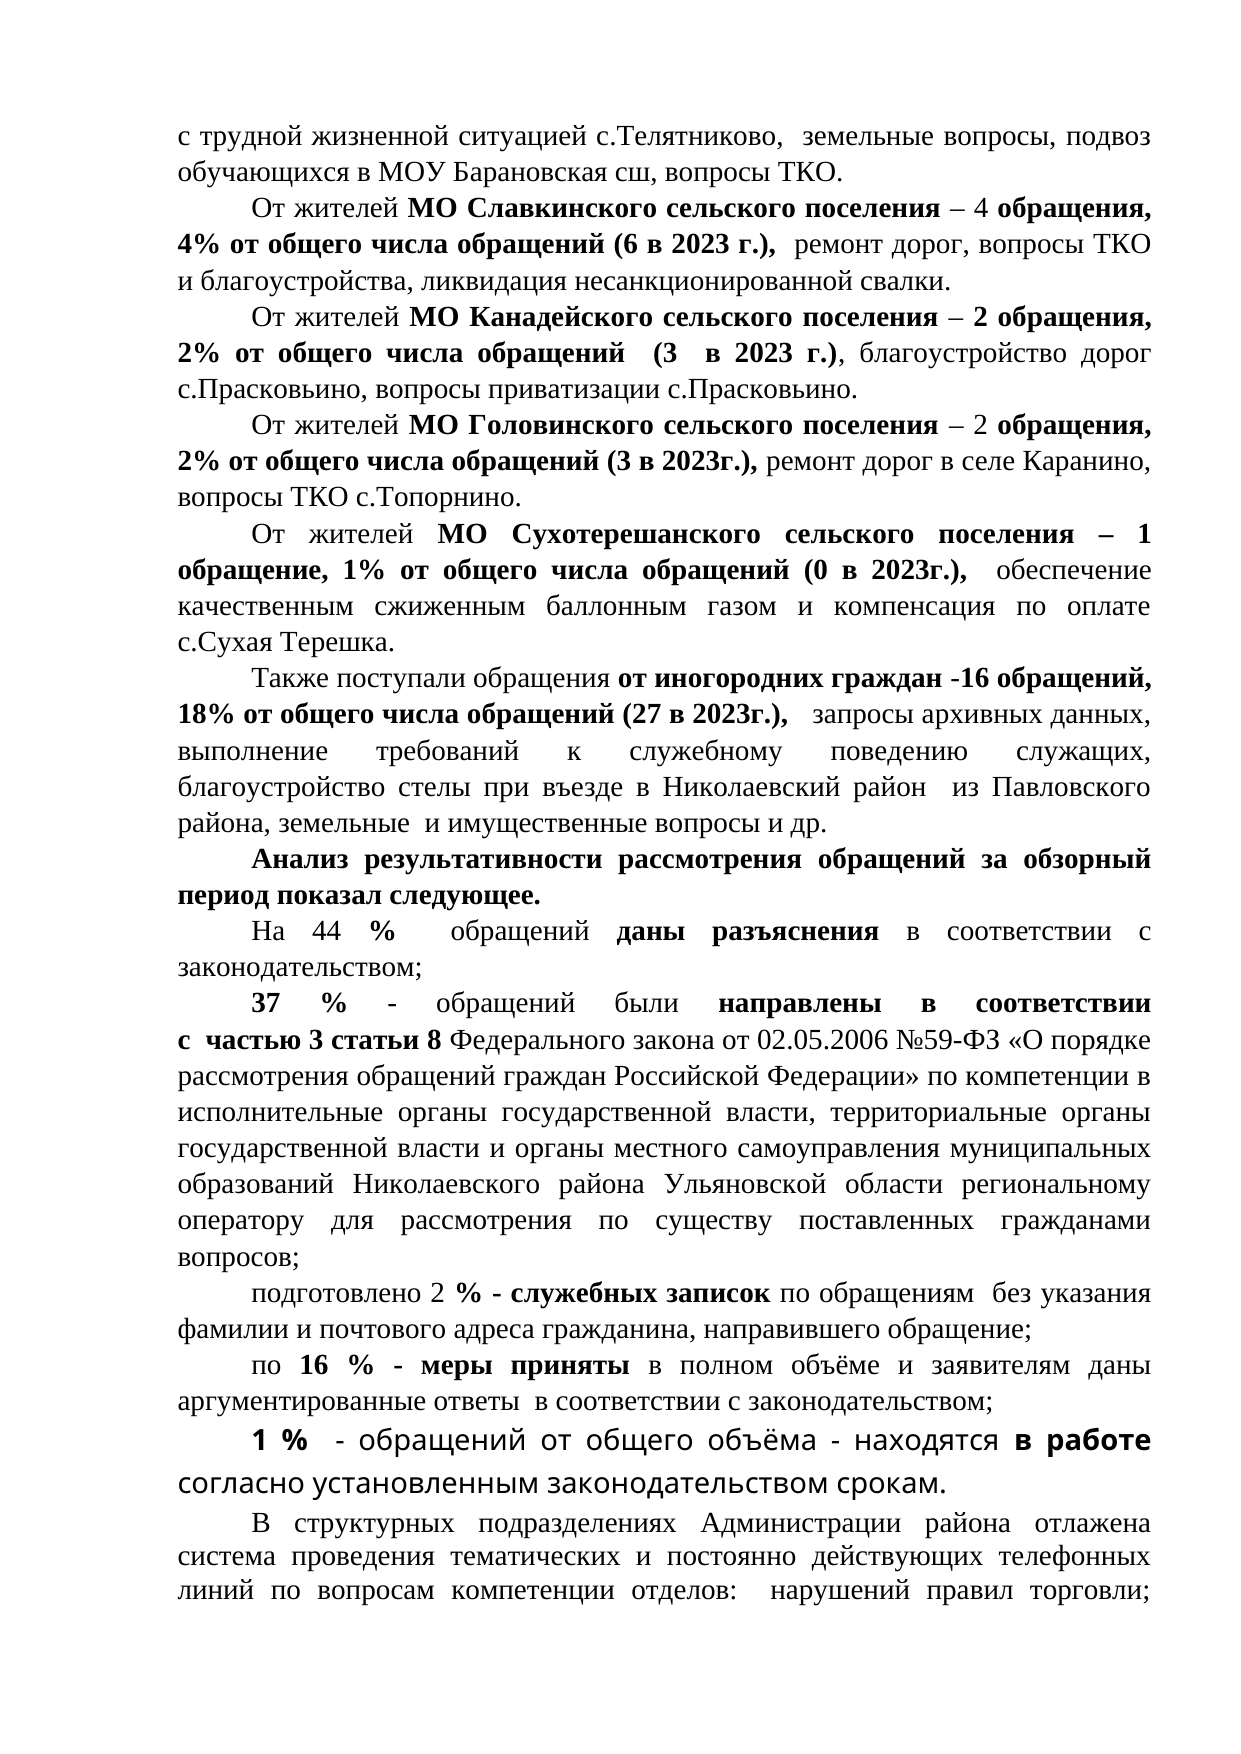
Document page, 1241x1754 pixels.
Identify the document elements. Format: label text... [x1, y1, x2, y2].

text На 44 % обращений даны разъяснения в соответствии с законодательством; [177, 913, 1152, 983]
text 1 % - обращений от общего объёма - находятся в работе согласно установленным законодательством срокам. [177, 1419, 1152, 1502]
text подготовлено 2 % - служебных записок по обращениям без указания фамилии и почтового адреса гражданина, направившего обращение; [177, 1275, 1152, 1344]
text 37 % - обращений были направлены в соответствии с частью 3 статьи 8 Федерального закона от 02.05.2006 №59-ФЗ «О порядке рассмотрения обращений граждан Российской Федерации» по компетенции в исполнительные органы государственной власти, территориальные органы государственной власти и органы местного самоуправления муниципальных образований Николаевского района Ульяновской области региональному оператору для рассмотрения по существу поставленных гражданами вопросов; [177, 986, 1152, 1272]
text От жителей МО Канадейского сельского поселения – 2 обращения, 2% от общего числа обращений (3 в 2023 г.), благоустройство дорог с.Прасковьино, вопросы приватизации с.Прасковьино. [177, 299, 1152, 405]
text От жителей МО Сухотерешанского сельского поселения – 1 обращение, 1% от общего числа обращений (0 в 2023г.), обеспечение качественным сжиженным баллонным газом и компенсация по оплате с.Сухая Терешка. [177, 516, 1152, 658]
text От жителей МО Славкинского сельского поселения – 4 обращения, 4% от общего числа обращений (6 в 2023 г.), ремонт дорог, вопросы ТКО и благоустройства, ликвидация несанкционированной свалки. [177, 190, 1152, 296]
text От жителей МО Головинского сельского поселения – 2 обращения, 2% от общего числа обращений (3 в 2023г.), ремонт дорог в селе Каранино, вопросы ТКО с.Топорнино. [177, 407, 1152, 513]
text Также поступали обращения от иногородних граждан -16 обращений, 18% от общего числа обращений (27 в 2023г.), запросы архивных данных, выполнение требований к служебному поведению служащих, благоустройство стелы при въезде в Николаевский район из Павловского района, земельные и имущественные вопросы и др. [177, 660, 1152, 838]
text по 16 % - меры приняты в полном объёме и заявителям даны аргументированные ответы в соответствии с законодательством; [177, 1347, 1152, 1417]
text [177, 118, 1152, 188]
text Анализ результативности рассмотрения обращений за обзорный период показал следующее. [177, 841, 1152, 911]
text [177, 1505, 1152, 1606]
